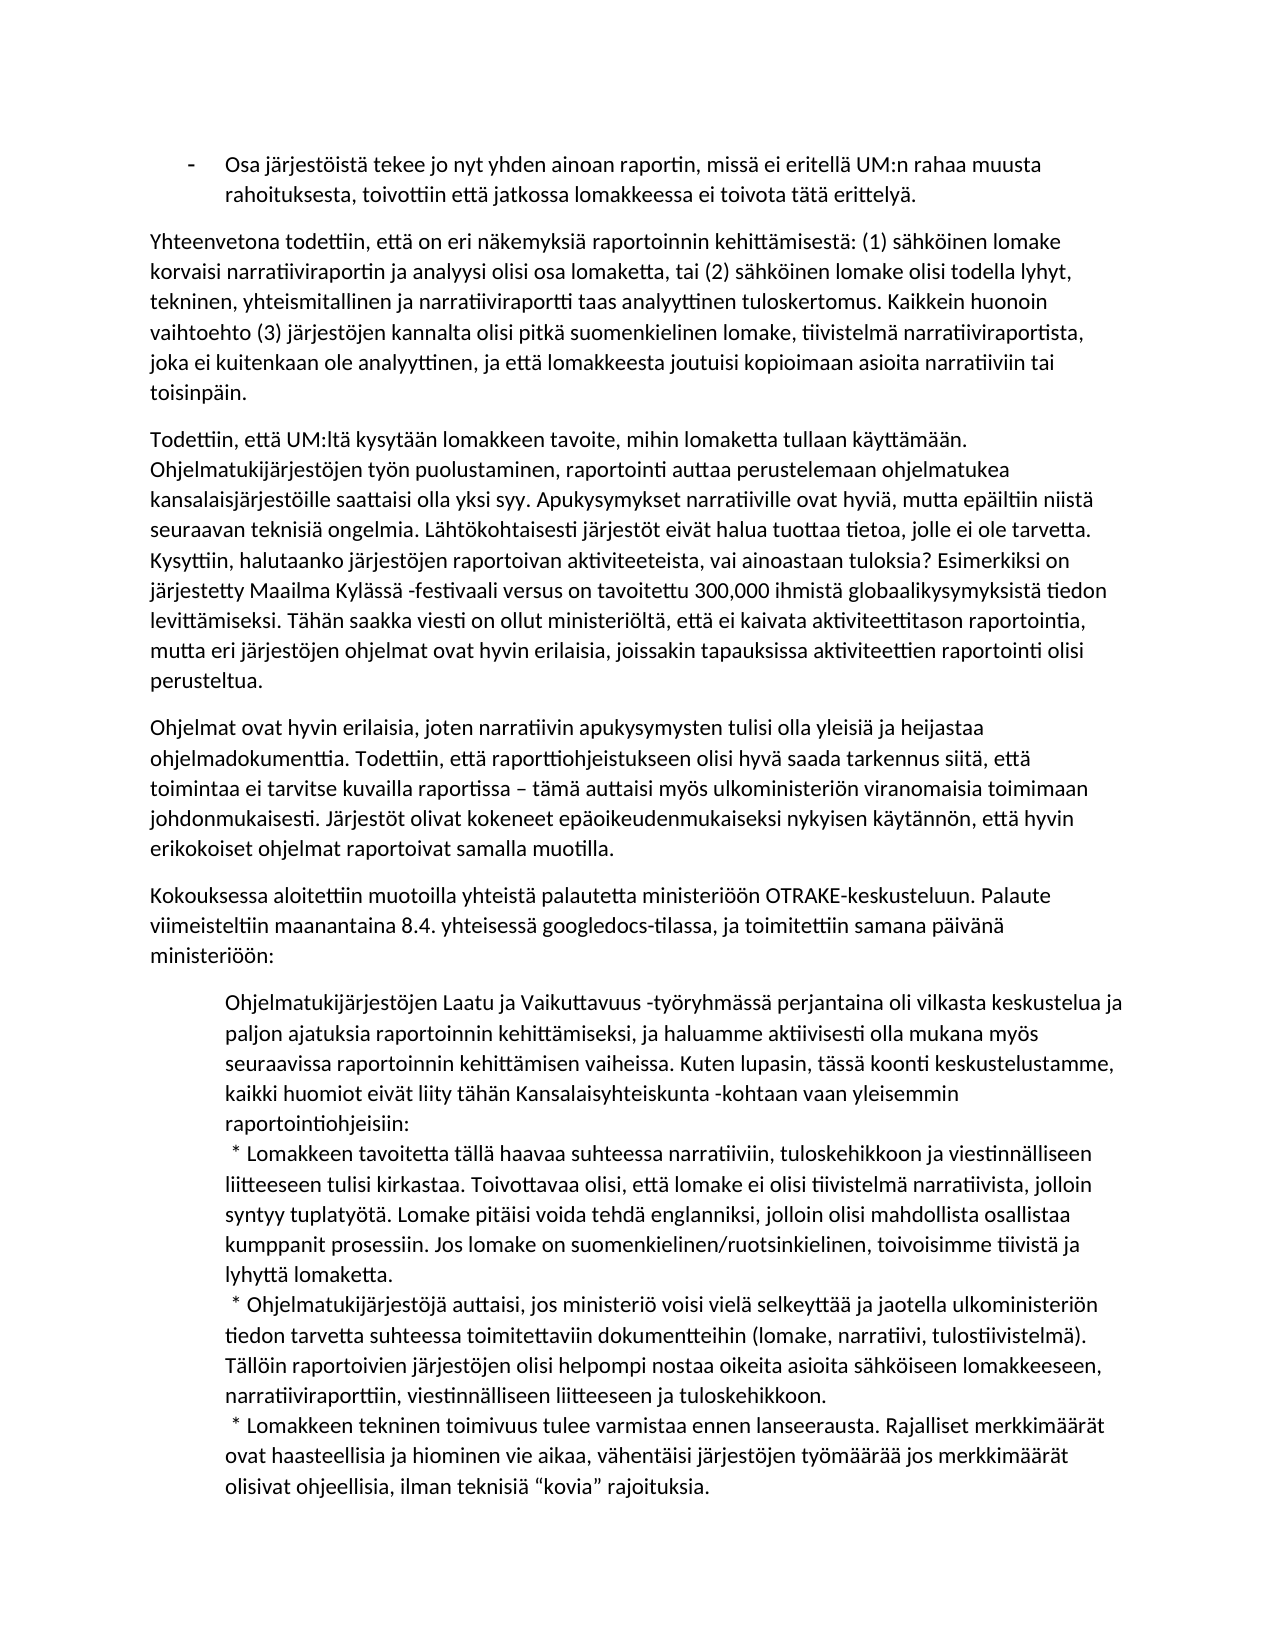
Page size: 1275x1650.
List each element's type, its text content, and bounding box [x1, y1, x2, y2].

text Kokouksessa aloitettiin muotoilla yhteistä palautetta ministeriöön OTRAKE-keskusteluun. Palaute viimeisteltiin maanantaina 8.4. yhteisessä googledocs-tilassa, ja toimitettiin samana päivänä ministeriöön: [150, 881, 1125, 970]
text Todettiin, että UM:ltä kysytään lomakkeen tavoite, mihin lomaketta tullaan käyttämään. Ohjelmatukijärjestöjen työn puolustaminen, raportointi auttaa perustelemaan ohjelmatukea kansalaisjärjestöille saattaisi olla yksi syy. Apukysymykset narratiiville ovat hyviä, mutta epäiltiin niistä seuraavan teknisiä ongelmia. Lähtökohtaisesti järjestöt eivät halua tuottaa tietoa, jolle ei ole tarvetta. Kysyttiin, halutaanko järjestöjen raportoivan aktiviteeteista, vai ainoastaan tuloksia? Esimerkiksi on järjestetty Maailma Kylässä -festivaali versus on tavoitettu 300,000 ihmistä globaalikysymyksistä tiedon levittämiseksi. Tähän saakka viesti on ollut ministeriöltä, että ei kaivata aktiviteettitason raportointia, mutta eri järjestöjen ohjelmat ovat hyvin erilaisia, joissakin tapauksissa aktiviteettien raportointi olisi perusteltua. [150, 425, 1125, 695]
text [225, 988, 1125, 1500]
list Osa järjestöistä tekee jo nyt yhden ainoan raportin, missä ei eritellä UM:n rahaa muusta rahoituksesta, toivottiin että jatkossa lomakkeessa ei toivota tätä erittelyä. [187, 150, 1125, 208]
text Yhteenvetona todettiin, että on eri näkemyksiä raportoinnin kehittämisestä: (1) sähköinen lomake korvaisi narratiiviraportin ja analyysi olisi osa lomaketta, tai (2) sähköinen lomake olisi todella lyhyt, tekninen, yhteismitallinen ja narratiiviraportti taas analyyttinen tuloskertomus. Kaikkein huonoin vaihtoehto (3) järjestöjen kannalta olisi pitkä suomenkielinen lomake, tiivistelmä narratiiviraportista, joka ei kuitenkaan ole analyyttinen, ja että lomakkeesta joutuisi kopioimaan asioita narratiiviin tai toisinpäin. [150, 227, 1125, 406]
text Ohjelmat ovat hyvin erilaisia, joten narratiivin apukysymysten tulisi olla yleisiä ja heijastaa ohjelmadokumenttia. Todettiin, että raporttiohjeistukseen olisi hyvä saada tarkennus siitä, että toimintaa ei tarvitse kuvailla raportissa – tämä auttaisi myös ulkoministeriön viranomaisia toimimaan johdonmukaisesti. Järjestöt olivat kokeneet epäoikeudenmukaiseksi nykyisen käytännön, että hyvin erikokoiset ohjelmat raportoivat samalla muotilla. [150, 713, 1125, 862]
